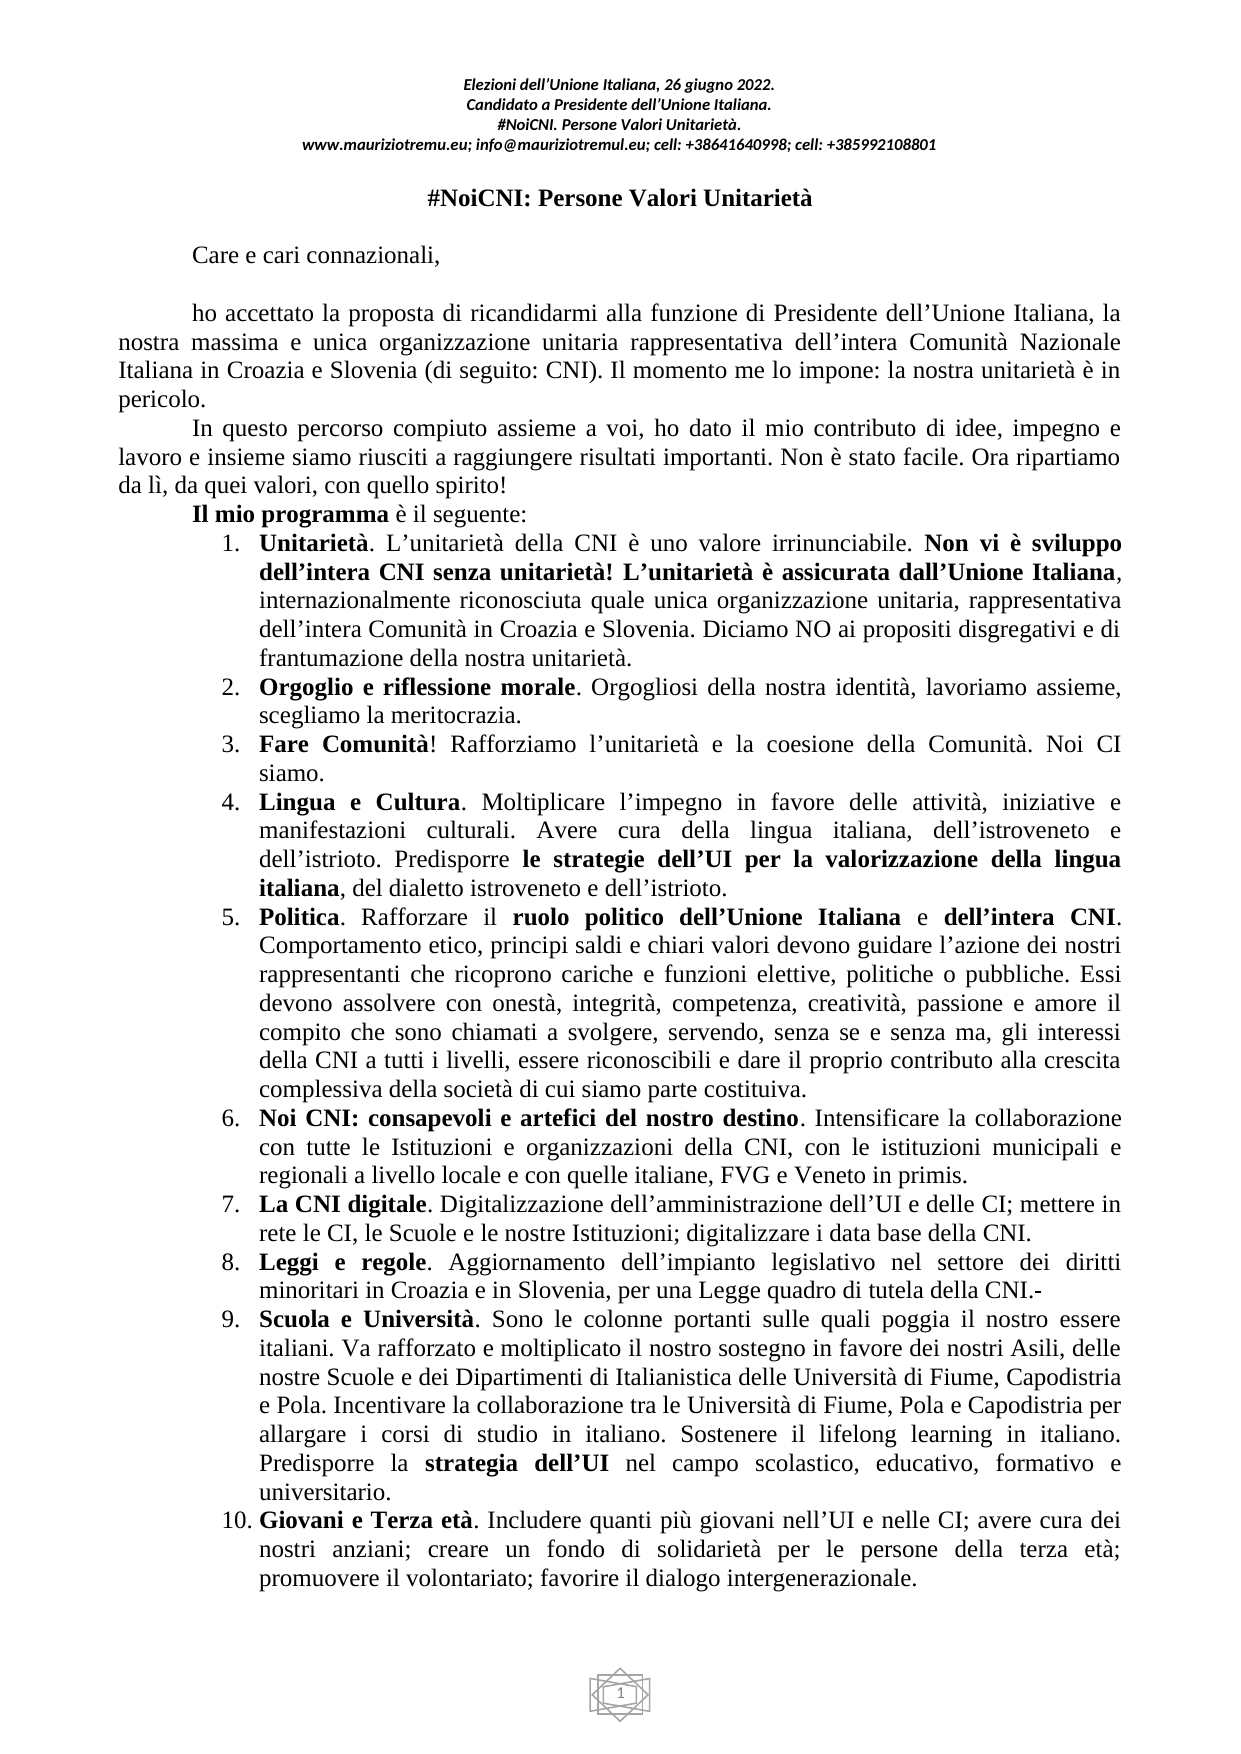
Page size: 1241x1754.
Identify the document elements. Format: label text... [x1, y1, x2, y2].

text In questo percorso compiuto assieme a voi, ho dato il mio contributo di idee, impegno e lavoro e insieme siamo riusciti a raggiungere risultati importanti. Non è stato facile. Ora ripartiamo da lì, da quei valori, con quello spirito! [118, 413, 1122, 499]
list Lingua e Cultura. Moltiplicare l’impegno in favore delle attività, iniziative e manifestazioni culturali. Avere cura della lingua italiana, dell’istroveneto e dell’istrioto. Predisporre le strategie dell’UI per la valorizzazione della lingua italiana, del dialetto istroveneto e dell’istrioto. [221, 787, 1122, 902]
list Fare Comunità! Rafforziamo l’unitarietà e la coesione della Comunità. Noi CI siamo. [221, 729, 1122, 787]
text Il mio programma è il seguente: [118, 499, 1122, 528]
list Scuola e Università. Sono le colonne portanti sulle quali poggia il nostro essere italiani. Va rafforzato e moltiplicato il nostro sostegno in favore dei nostri Asili, delle nostre Scuole e dei Dipartimenti di Italianistica delle Università di Fiume, Capodistria e Pola. Incentivare la collaborazione tra le Università di Fiume, Pola e Capodistria per allargare i corsi di studio in italiano. Sostenere il lifelong learning in italiano. Predisporre la strategia dell’UI nel campo scolastico, educativo, formativo e universitario. [221, 1304, 1122, 1506]
list Politica. Rafforzare il ruolo politico dell’Unione Italiana e dell’intera CNI. Comportamento etico, principi saldi e chiari valori devono guidare l’azione dei nostri rappresentanti che ricoprono cariche e funzioni elettive, politiche o pubbliche. Essi devono assolvere con onestà, integrità, competenza, creatività, passione e amore il compito che sono chiamati a svolgere, servendo, senza se e senza ma, gli interessi della CNI a tutti i livelli, essere riconoscibili e dare il proprio contributo alla crescita complessiva della società di cui siamo parte costituiva. [221, 902, 1122, 1103]
list Unitarietà. L’unitarietà della CNI è uno valore irrinunciabile. Non vi è sviluppo dell’intera CNI senza unitarietà! L’unitarietà è assicurata dall’Unione Italiana, internazionalmente riconosciuta quale unica organizzazione unitaria, rappresentativa dell’intera Comunità in Croazia e Slovenia. Diciamo NO ai propositi disgregativi e di frantumazione della nostra unitarietà. [221, 528, 1122, 672]
text Care e cari connazionali, [118, 241, 1122, 269]
text #NoiCNI: Persone Valori Unitarietà [118, 183, 1122, 212]
list Leggi e regole. Aggiornamento dell’impianto legislativo nel settore dei diritti minoritari in Croazia e in Slovenia, per una Legge quadro di tutela della CNI. [221, 1247, 1122, 1304]
text ho accettato la proposta di ricandidarmi alla funzione di Presidente dell’Unione Italiana, la nostra massima e unica organizzazione unitaria rappresentativa dell’intera Comunità Nazionale Italiana in Croazia e Slovenia (di seguito: CNI). Il momento me lo impone: la nostra unitarietà è in pericolo. [118, 298, 1122, 413]
list Noi CNI: consapevoli e artefici del nostro destino. Intensificare la collaborazione con tutte le Istituzioni e organizzazioni della CNI, con le istituzioni municipali e regionali a livello locale e con quelle italiane, FVG e Veneto in primis. [221, 1103, 1122, 1189]
list La CNI digitale. Digitalizzazione dell’amministrazione dell’UI e delle CI; mettere in rete le CI, le Scuole e le nostre Istituzioni; digitalizzare i data base della CNI. [221, 1189, 1122, 1247]
list Giovani e Terza età. Includere quanti più giovani nell’UI e nelle CI; avere cura dei nostri anziani; creare un fondo di solidarietà per le persone della terza età; promuovere il volontariato; favorire il dialogo intergenerazionale. [221, 1506, 1122, 1592]
list Orgoglio e riflessione morale. Orgogliosi della nostra identità, lavoriamo assieme, scegliamo la meritocrazia. [221, 672, 1122, 729]
